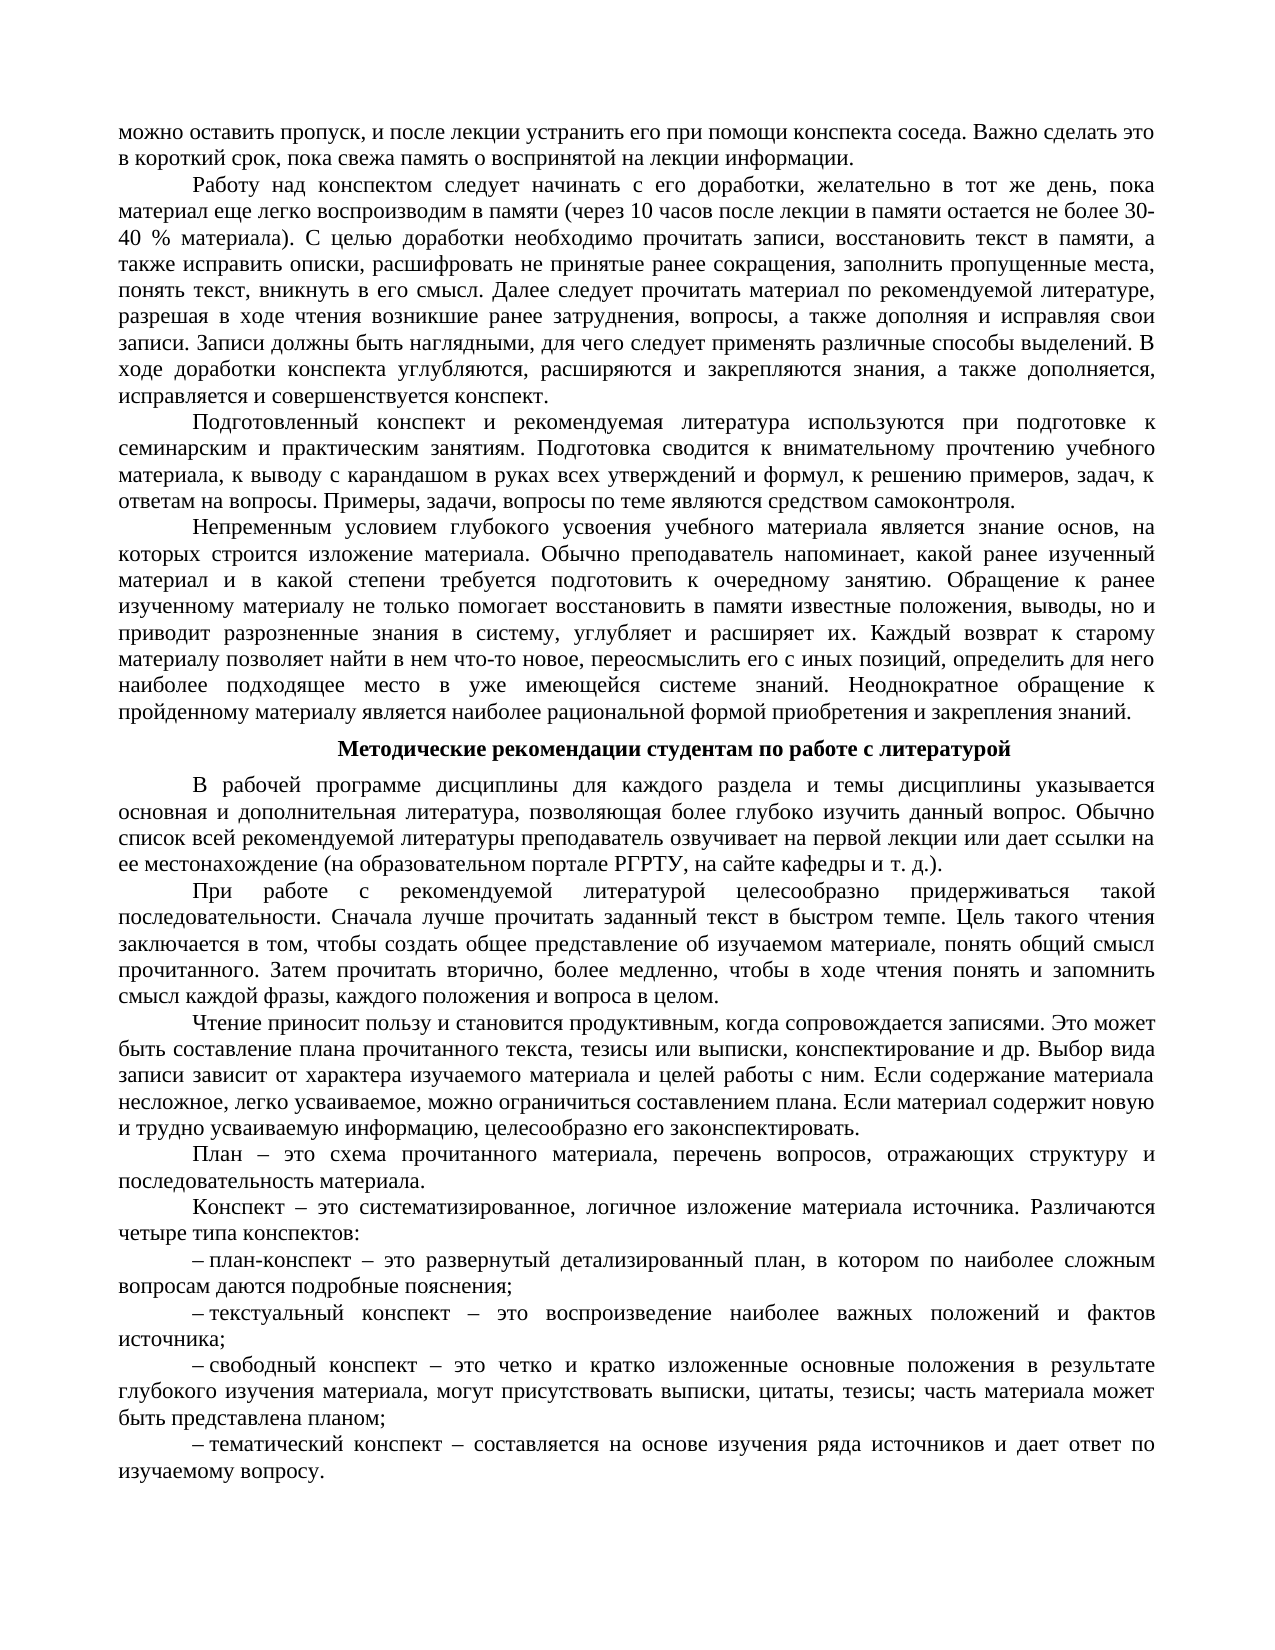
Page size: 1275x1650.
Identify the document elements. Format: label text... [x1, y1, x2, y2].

text Конспект – это систематизированное, логичное изложение материала источника. Различаются четыре типа конспектов: [118, 1193, 1157, 1246]
text Чтение приносит пользу и становится продуктивным, когда сопровождается записями. Это может быть составление плана прочитанного текста, тезисы или выписки, конспектирование и др. Выбор вида записи зависит от характера изучаемого материала и целей работы с ним. Если содержание материала несложное, легко усваиваемое, можно ограничиться составлением плана. Если материал содержит новую и трудно усваиваемую информацию, целесообразно его законспектировать. [118, 1009, 1157, 1140]
text – план-конспект – это развернутый детализированный план, в котором по наиболее сложным вопросам даются подробные пояснения; [118, 1246, 1157, 1298]
text В рабочей программе дисциплины для каждого раздела и темы дисциплины указывается основная и дополнительная литература, позволяющая более глубоко изучить данный вопрос. Обычно список всей рекомендуемой литературы преподаватель озвучивает на первой лекции или дает ссылки на ее местонахождение (на образовательном портале РГРТУ, на сайте кафедры и т. д.). [118, 771, 1157, 877]
text При работе с рекомендуемой литературой целесообразно придерживаться такой последовательности. Сначала лучше прочитать заданный текст в быстром темпе. Цель такого чтения заключается в том, чтобы создать общее представление об изучаемом материале, понять общий смысл прочитанного. Затем прочитать вторично, более медленно, чтобы в ходе чтения понять и запомнить смысл каждой фразы, каждого положения и вопроса в целом. [118, 877, 1157, 1009]
text – текстуальный конспект – это воспроизведение наиболее важных положений и фактов источника; [118, 1298, 1157, 1351]
text – свободный конспект – это четко и кратко изложенные основные положения в результате глубокого изучения материала, могут присутствовать выписки, цитаты, тезисы; часть материала может быть представлена планом; [118, 1351, 1157, 1430]
text План – это схема прочитанного материала, перечень вопросов, отражающих структуру и последовательность материала. [118, 1140, 1157, 1193]
text Работу над конспектом следует начинать с его доработки, желательно в тот же день, пока материал еще легко воспроизводим в памяти (через 10 часов после лекции в памяти остается не более 30-40 % материала). С целью доработки необходимо прочитать записи, восстановить текст в памяти, а также исправить описки, расшифровать не принятые ранее сокращения, заполнить пропущенные места, понять текст, вникнуть в его смысл. Далее следует прочитать материал по рекомендуемой литературе, разрешая в ходе чтения возникшие ранее затруднения, вопросы, а также дополняя и исправляя свои записи. Записи должны быть наглядными, для чего следует применять различные способы выделений. В ходе доработки конспекта углубляются, расширяются и закрепляются знания, а также дополняется, исправляется и совершенствуется конспект. [118, 171, 1157, 408]
text Непременным условием глубокого усвоения учебного материала является знание основ, на которых строится изложение материала. Обычно преподаватель напоминает, какой ранее изученный материал и в какой степени требуется подготовить к очередному занятию. Обращение к ранее изученному материалу не только помогает восстановить в памяти известные положения, выводы, но и приводит разрозненные знания в систему, углубляет и расширяет их. Каждый возврат к старому материалу позволяет найти в нем что-то новое, переосмыслить его с иных позиций, определить для него наиболее подходящее место в уже имеющейся системе знаний. Неоднократное обращение к пройденному материалу является наиболее рациональной формой приобретения и закрепления знаний. [118, 513, 1157, 724]
text – тематический конспект – составляется на основе изучения ряда источников и дает ответ по изучаемому вопросу. [118, 1430, 1157, 1483]
text Методические рекомендации студентам по работе с литературой [118, 735, 1157, 761]
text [118, 118, 1157, 171]
text Подготовленный конспект и рекомендуемая литература используются при подготовке к семинарским и практическим занятиям. Подготовка сводится к внимательному прочтению учебного материала, к выводу с карандашом в руках всех утверждений и формул, к решению примеров, задач, к ответам на вопросы. Примеры, задачи, вопросы по теме являются средством самоконтроля. [118, 408, 1157, 513]
